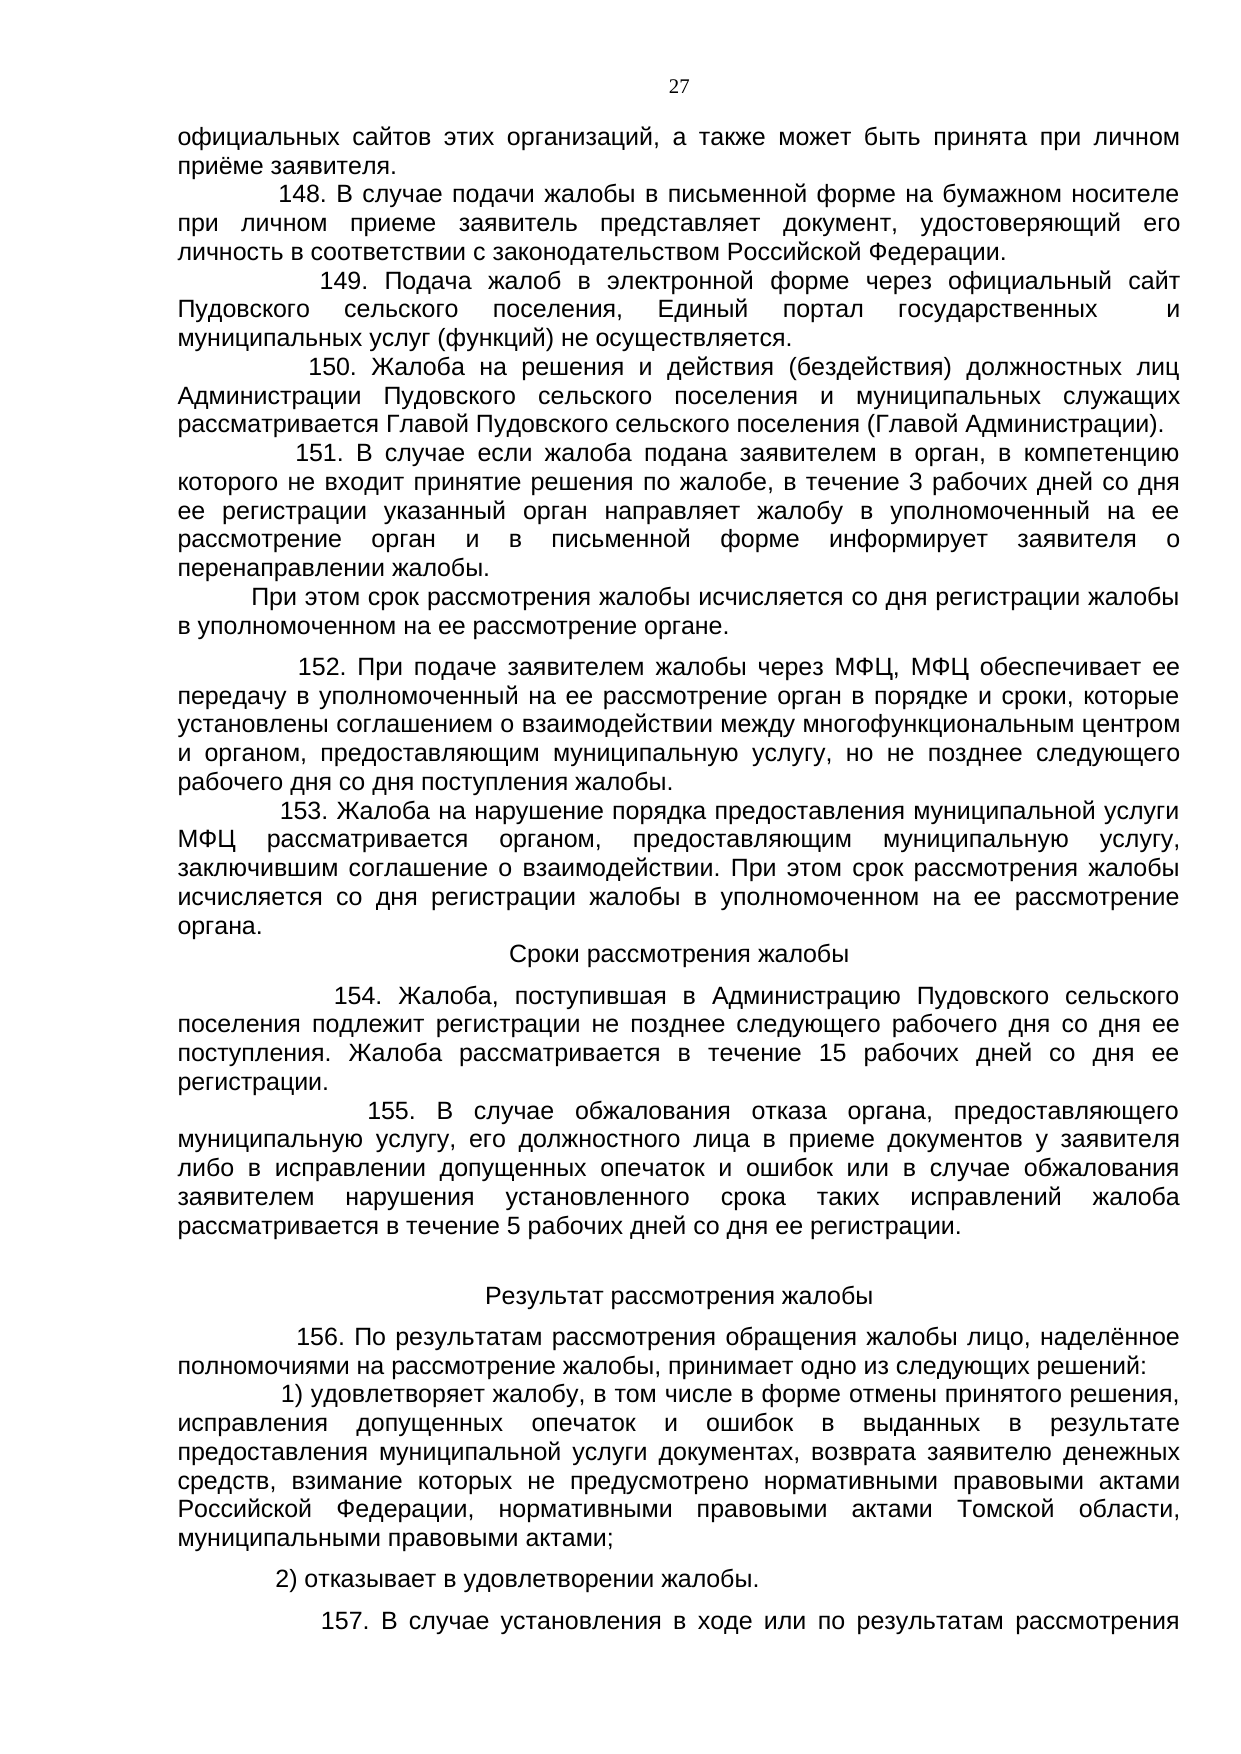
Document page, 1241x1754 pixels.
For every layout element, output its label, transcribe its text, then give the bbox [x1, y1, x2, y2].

text 152. При подаче заявителем жалобы через МФЦ, МФЦ обеспечивает ее передачу в уполномоченный на ее рассмотрение орган в порядке и сроки, которые установлены соглашением о взаимодействии между многофункциональным центром и органом, предоставляющим муниципальную услугу, но не позднее следующего рабочего дня со дня поступления жалобы. [177, 652, 1181, 796]
text 149. Подача жалоб в электронной форме через официальный сайт Пудовского сельского поселения, Единый портал государственных и муниципальных услуг (функций) не осуществляется. [177, 266, 1181, 352]
text 150. Жалоба на решения и действия (бездействия) должностных лиц Администрации Пудовского сельского поселения и муниципальных служащих рассматривается Главой Пудовского сельского поселения (Главой Администрации). [177, 352, 1181, 438]
text 153. Жалоба на нарушение порядка предоставления муниципальной услуги МФЦ рассматривается органом, предоставляющим муниципальную услугу, заключившим соглашение о взаимодействии. При этом срок рассмотрения жалобы исчисляется со дня регистрации жалобы в уполномоченном на ее рассмотрение органа. [177, 796, 1181, 939]
text 156. По результатам рассмотрения обращения жалобы лицо, наделённое полномочиями на рассмотрение жалобы, принимает одно из следующих решений: [177, 1322, 1181, 1379]
text Сроки рассмотрения жалобы [177, 939, 1181, 968]
text При этом срок рассмотрения жалобы исчисляется со дня регистрации жалобы в уполномоченном на ее рассмотрение органе. [177, 582, 1181, 639]
text 155. В случае обжалования отказа органа, предоставляющего муниципальную услугу, его должностного лица в приеме документов у заявителя либо в исправлении допущенных опечаток и ошибок или в случае обжалования заявителем нарушения установленного срока таких исправлений жалоба рассматривается в течение 5 рабочих дней со дня ее регистрации. [177, 1096, 1181, 1239]
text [177, 1606, 1181, 1634]
text 148. В случае подачи жалобы в письменной форме на бумажном носителе при личном приеме заявитель представляет документ, удостоверяющий его личность в соответствии с законодательством Российской Федерации. [177, 179, 1181, 266]
text 1) удовлетворяет жалобу, в том числе в форме отмены принятого решения, исправления допущенных опечаток и ошибок в выданных в результате предоставления муниципальной услуги документах, возврата заявителю денежных средств, взимание которых не предусмотрено нормативными правовыми актами Российской Федерации, нормативными правовыми актами Томской области, муниципальными правовыми актами; [177, 1379, 1181, 1552]
text 151. В случае если жалоба подана заявителем в орган, в компетенцию которого не входит принятие решения по жалобе, в течение 3 рабочих дней со дня ее регистрации указанный орган направляет жалобу в уполномоченный на ее рассмотрение орган и в письменной форме информирует заявителя о перенаправлении жалобы. [177, 438, 1181, 582]
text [177, 122, 1181, 179]
text Результат рассмотрения жалобы [177, 1281, 1181, 1309]
text 154. Жалоба, поступившая в Администрацию Пудовского сельского поселения подлежит регистрации не позднее следующего рабочего дня со дня ее поступления. Жалоба рассматривается в течение 15 рабочих дней со дня ее регистрации. [177, 981, 1181, 1096]
text 2) отказывает в удовлетворении жалобы. [177, 1564, 1181, 1593]
